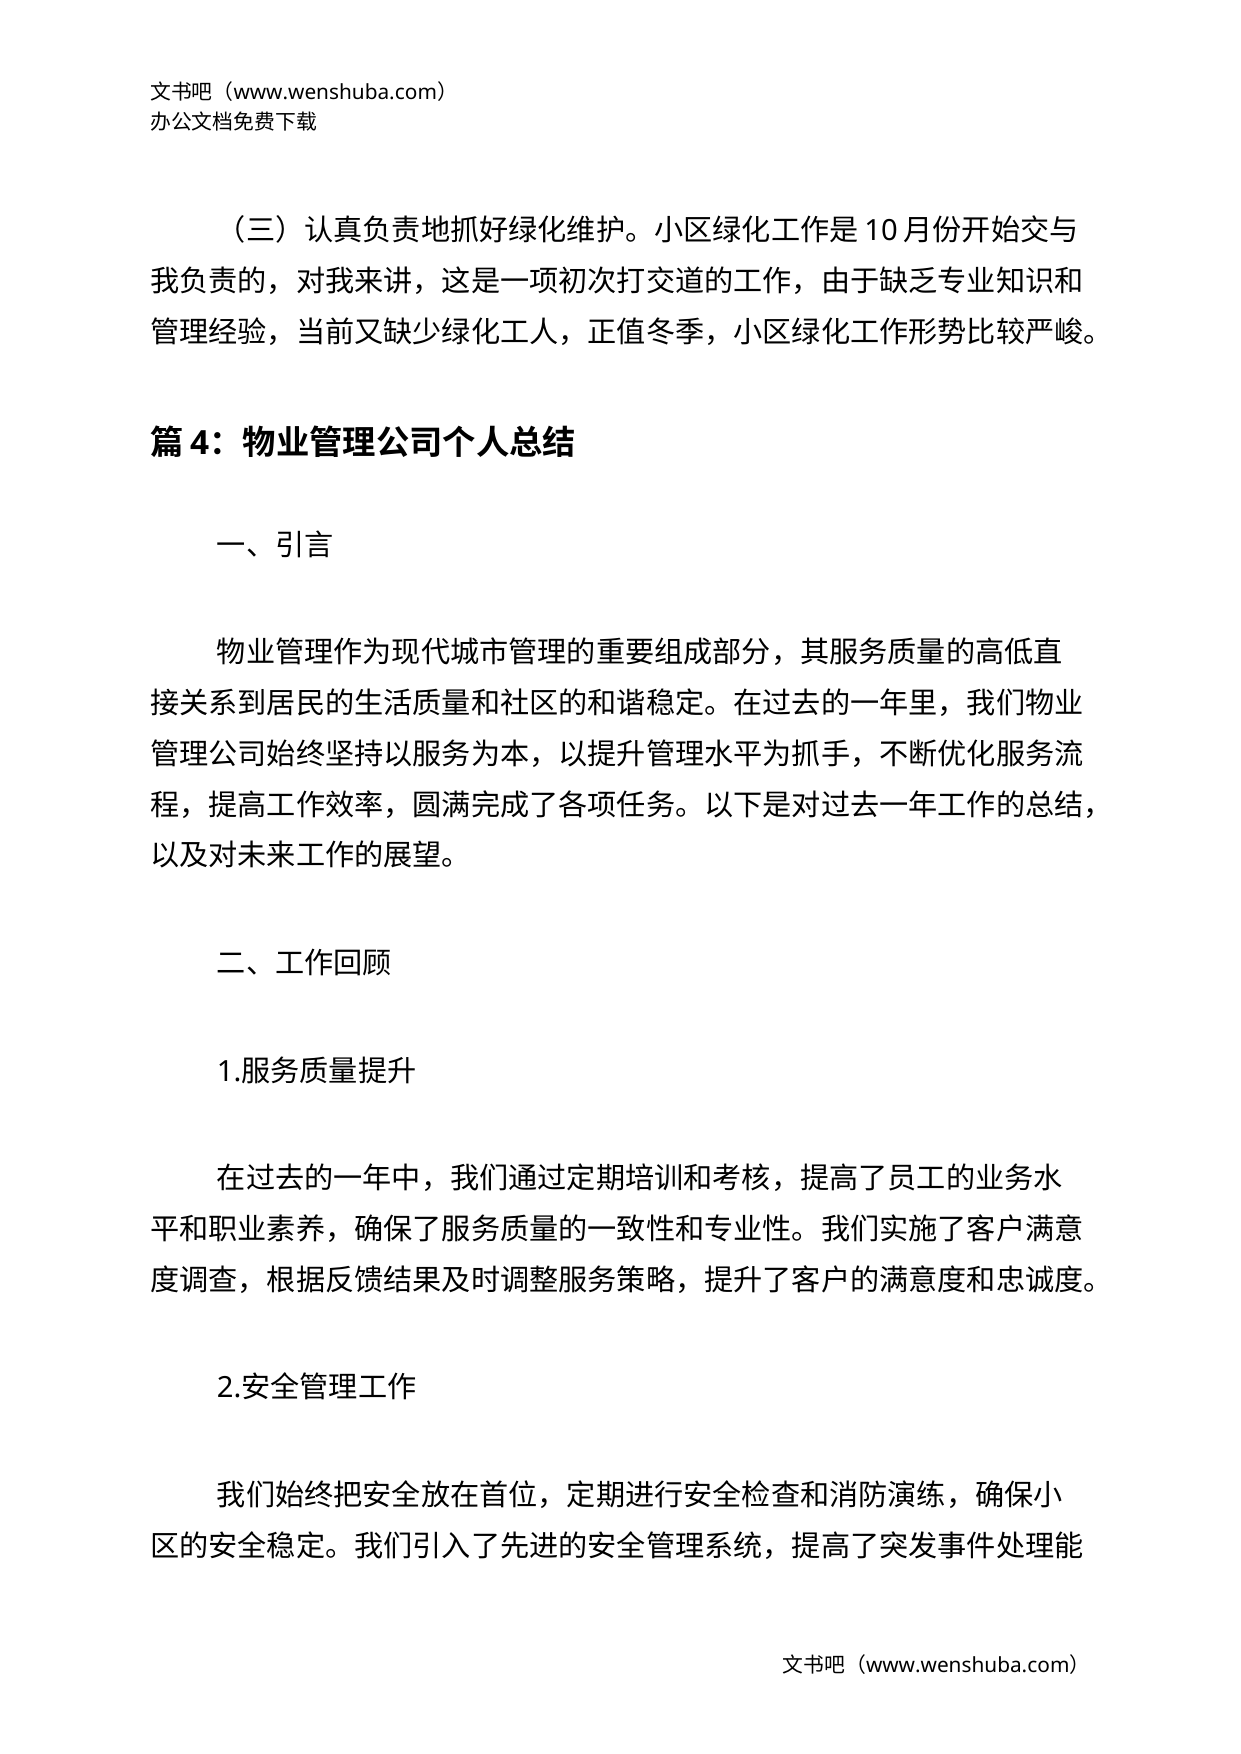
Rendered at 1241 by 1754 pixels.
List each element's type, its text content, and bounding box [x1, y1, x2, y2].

text 篇4：物业管理公司个人总结 [150, 416, 1090, 464]
text 2.安全管理工作 [150, 1364, 1090, 1406]
text 二、工作回顾 [150, 939, 1090, 982]
text 1.服务质量提升 [150, 1047, 1090, 1089]
text （三）认真负责地抓好绿化维护。小区绿化工作是10月份开始交与我负责的，对我来讲，这是一项初次打交道的工作，由于缺乏专业知识和管理经验，当前又缺少绿化工人，正值冬季，小区绿化工作形势比较严峻。 [150, 207, 1090, 351]
text 一、引言 [150, 521, 1090, 564]
text 物业管理作为现代城市管理的重要组成部分，其服务质量的高低直接关系到居民的生活质量和社区的和谐稳定。在过去的一年里，我们物业管理公司始终坚持以服务为本，以提升管理水平为抓手，不断优化服务流程，提高工作效率，圆满完成了各项任务。以下是对过去一年工作的总结，以及对未来工作的展望。 [150, 629, 1090, 874]
text 在过去的一年中，我们通过定期培训和考核，提高了员工的业务水平和职业素养，确保了服务质量的一致性和专业性。我们实施了客户满意度调查，根据反馈结果及时调整服务策略，提升了客户的满意度和忠诚度。 [150, 1155, 1090, 1298]
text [150, 1472, 1090, 1564]
